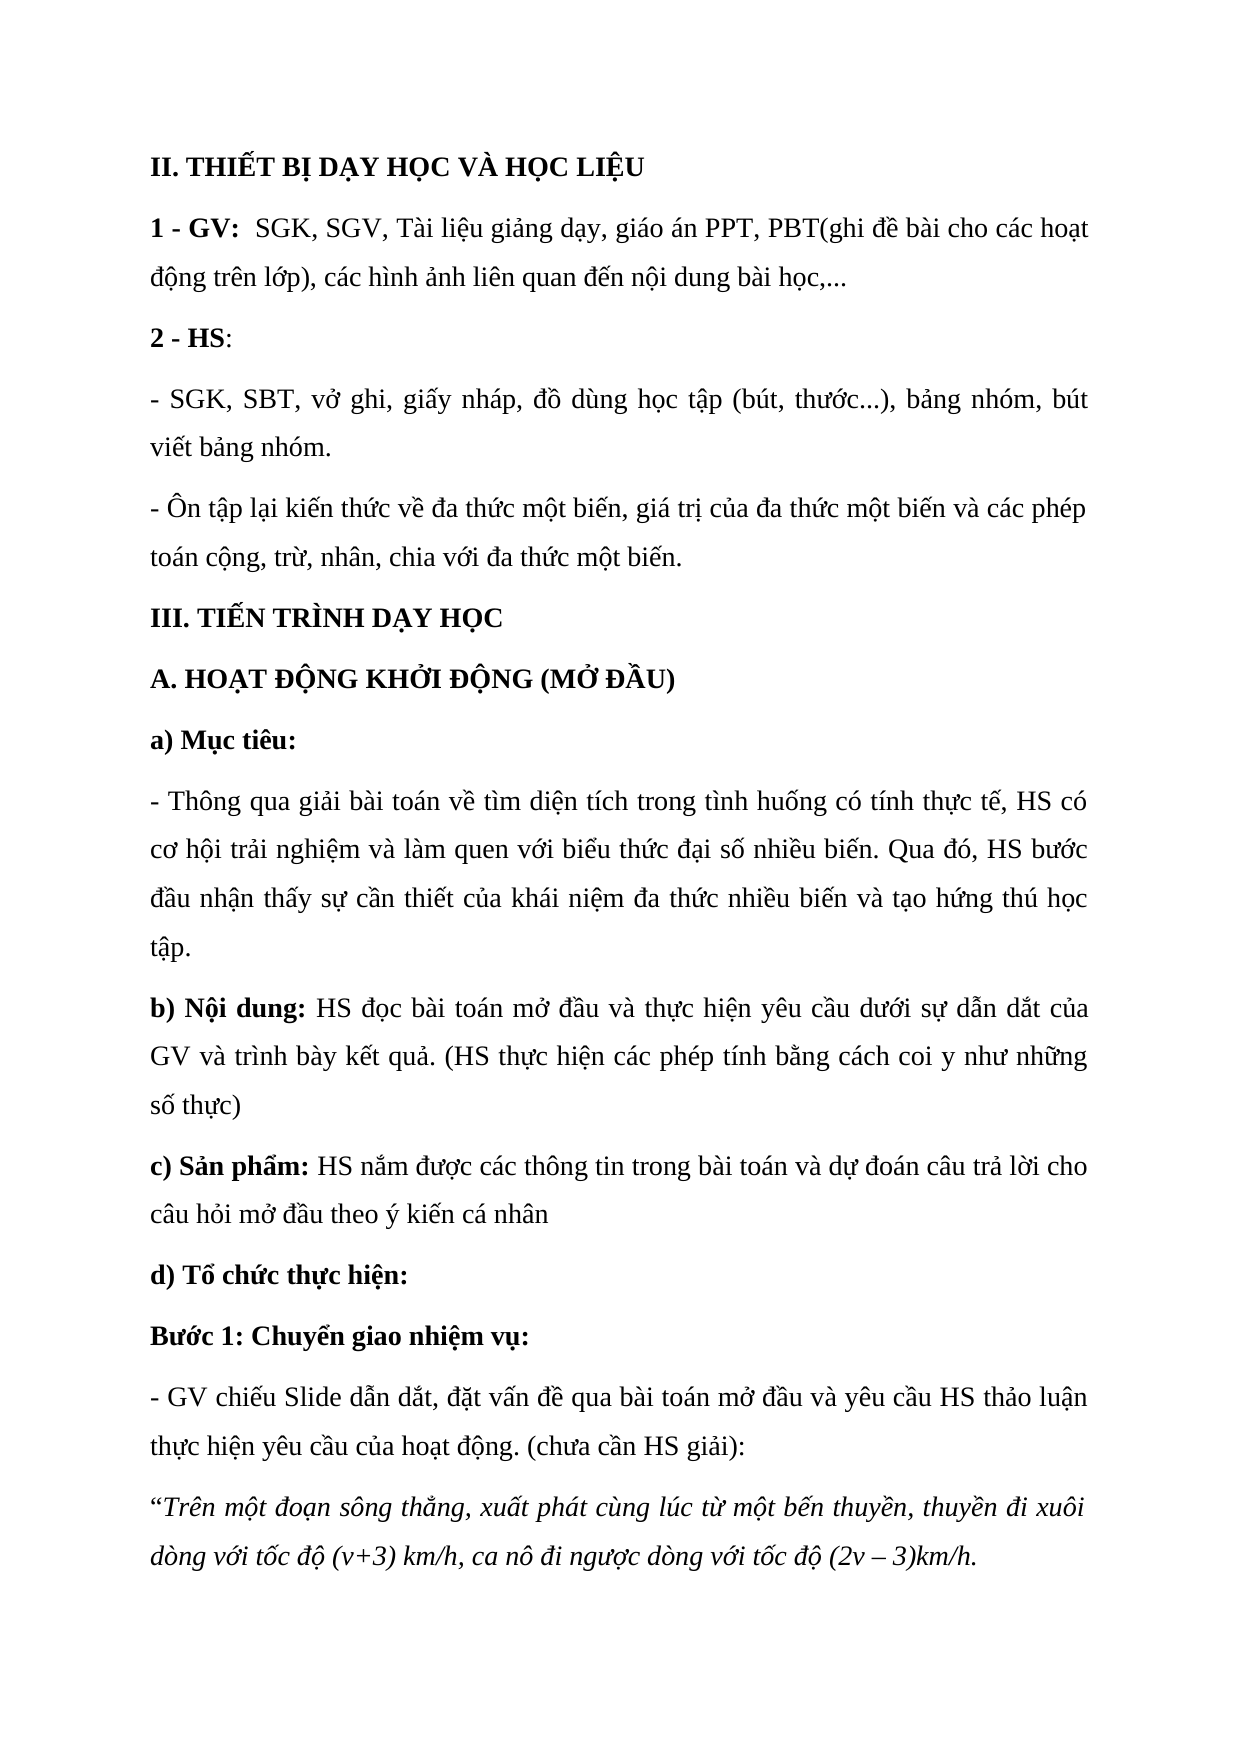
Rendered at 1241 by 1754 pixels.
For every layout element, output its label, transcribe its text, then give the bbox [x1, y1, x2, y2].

text - Ôn tập lại kiến thức về đa thức một biến, giá trị của đa thức một biến và các phép toán cộng, trừ, nhân, chia với đa thức một biến. [150, 491, 1090, 572]
text II. THIẾT BỊ DẠY HỌC VÀ HỌC LIỆU [150, 150, 1090, 182]
text c) Sản phẩm: HS nắm được các thông tin trong bài toán và dự đoán câu trả lời cho câu hỏi mở đầu theo ý kiến cá nhân [150, 1149, 1090, 1230]
text - Thông qua giải bài toán về tìm diện tích trong tình huống có tính thực tế, HS có cơ hội trải nghiệm và làm quen với biểu thức đại số nhiều biến. Qua đó, HS bước đầu nhận thấy sự cần thiết của khái niệm đa thức nhiều biến và tạo hứng thú học tập. [150, 784, 1090, 962]
text - SGK, SBT, vở ghi, giấy nháp, đồ dùng học tập (bút, thước...), bảng nhóm, bút viết bảng nhóm. [150, 382, 1090, 463]
text III. TIẾN TRÌNH DẠY HỌC [150, 601, 1090, 633]
text a) Mục tiêu: [150, 723, 1090, 755]
text A. HOẠT ĐỘNG KHỞI ĐỘNG (MỞ ĐẦU) [150, 662, 1090, 694]
text d) Tổ chức thực hiện: [150, 1258, 1090, 1291]
text 2 - HS: [150, 321, 1090, 353]
text “Trên một đoạn sông thẳng, xuất phát cùng lúc từ một bến thuyền, thuyền đi xuôi dòng với tốc độ (v+3) km/h, ca nô đi ngược dòng với tốc độ (2v – 3)km/h. [150, 1490, 1090, 1571]
text Bước 1: Chuyển giao nhiệm vụ: [150, 1319, 1090, 1352]
text b) Nội dung: HS đọc bài toán mở đầu và thực hiện yêu cầu dưới sự dẫn dắt của GV và trình bày kết quả. (HS thực hiện các phép tính bằng cách coi y như những số thực) [150, 991, 1090, 1120]
text - GV chiếu Slide dẫn dắt, đặt vấn đề qua bài toán mở đầu và yêu cầu HS thảo luận thực hiện yêu cầu của hoạt động. (chưa cần HS giải): [150, 1380, 1090, 1461]
text 1 - GV: SGK, SGV, Tài liệu giảng dạy, giáo án PPT, PBT(ghi đề bài cho các hoạt động trên lớp), các hình ảnh liên quan đến nội dung bài học,... [150, 211, 1090, 292]
